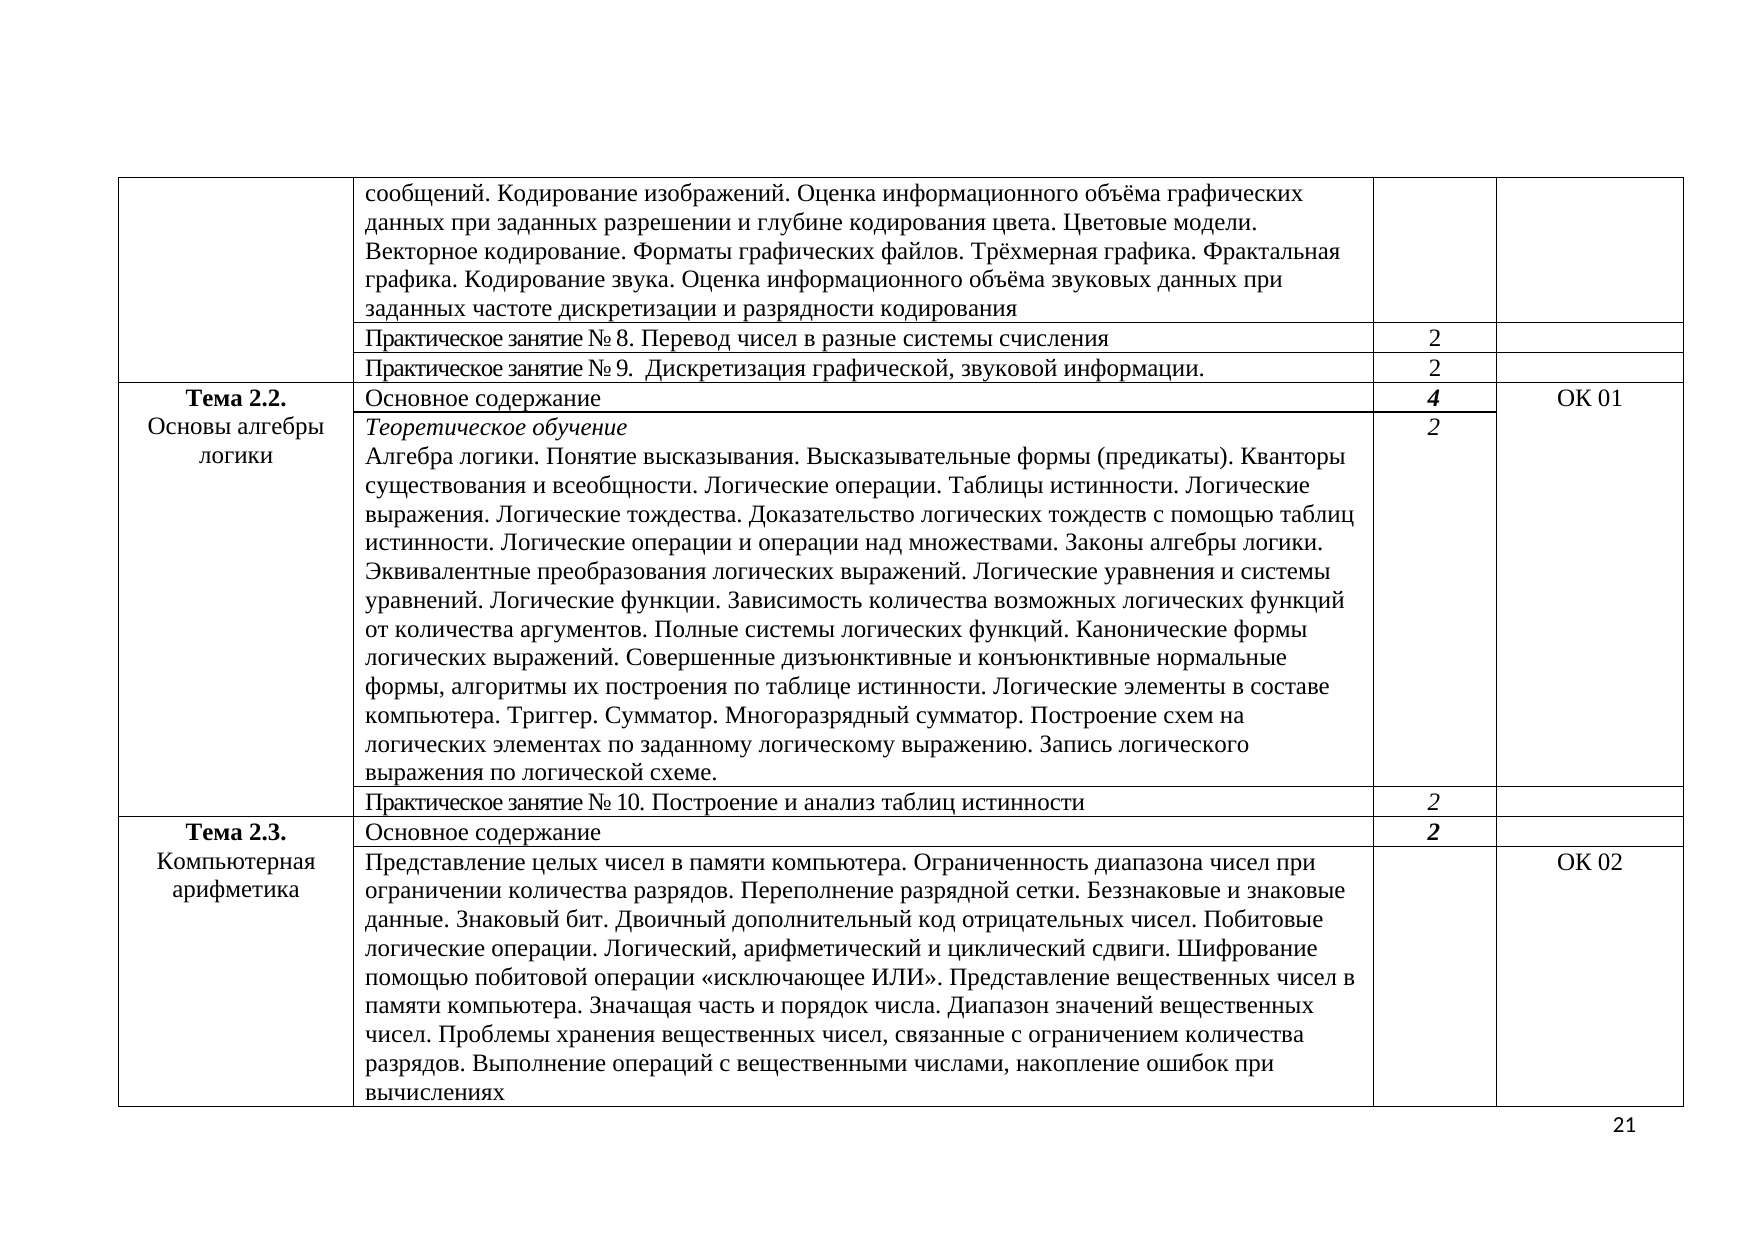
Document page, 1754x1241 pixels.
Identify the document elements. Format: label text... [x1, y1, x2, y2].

table_cell Тема 2.3. Компьютерная арифметика [119, 817, 353, 1106]
table_cell [1374, 847, 1496, 1106]
table_cell ОК 02 [1497, 847, 1683, 1106]
table_cell Представление целых чисел в памяти компьютера. Ограниченность диапазона чисел при ограничении количества разрядов. Переполнение разрядной сетки. Беззнаковые и знаковые данные. Знаковый бит. Двоичный дополнительный код отрицательных чисел. Побитовые логические операции. Логический, арифметический и циклический сдвиги. Шифрование помощью побитовой операции «исключающее ИЛИ». Представление вещественных чисел в памяти компьютера. Значащая часть и порядок числа. Диапазон значений вещественных чисел. Проблемы хранения вещественных чисел, связанные с ограничением количества разрядов. Выполнение операций с вещественными числами, накопление ошибок при вычислениях [354, 847, 1373, 1106]
table_cell 2 [1374, 178, 1496, 322]
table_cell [354, 178, 1373, 322]
table_cell [1497, 323, 1683, 352]
table_cell Основное содержание [354, 817, 1373, 846]
table_cell 2 [1374, 353, 1496, 382]
table_cell 2 [1374, 413, 1496, 786]
table_cell Основное содержание [354, 383, 1373, 411]
table_cell Теоретическое обучение Алгебра логики. Понятие высказывания. Высказывательные формы (предикаты). Кванторы существования и всеобщности. Логические операции. Таблицы истинности. Логические выражения. Логические тождества. Доказательство логических тождеств с помощью таблиц истинности. Логические операции и операции над множествами. Законы алгебры логики. Эквивалентные преобразования логических выражений. Логические уравнения и системы уравнений. Логические функции. Зависимость количества возможных логических функций от количества аргументов. Полные системы логических функций. Канонические формы логических выражений. Совершенные дизъюнктивные и конъюнктивные нормальные формы, алгоритмы их построения по таблице истинности. Логические элементы в составе компьютера. Триггер. Сумматор. Многоразрядный сумматор. Построение схем на логических элементах по заданному логическому выражению. Запись логического выражения по логической схеме. [354, 413, 1373, 786]
table_cell Практическое занятие № 8. Перевод чисел в разные системы счисления [354, 323, 1373, 352]
table_cell 2 [1374, 323, 1496, 352]
table_cell ОК 01 [1497, 383, 1683, 786]
table_cell Тема 2.2. Основы алгебры логики [119, 383, 353, 816]
table_cell [1497, 817, 1683, 846]
table_cell 2 [1374, 817, 1496, 846]
table_cell Практическое занятие № 9. Дискретизация графической, звуковой информации. [354, 353, 1373, 382]
table_cell [1497, 353, 1683, 382]
table_cell 2 [1374, 787, 1496, 816]
table_cell Практическое занятие № 10. Построение и анализ таблиц истинности [354, 787, 1373, 816]
table_cell 4 [1374, 383, 1496, 411]
table_cell [1497, 787, 1683, 816]
